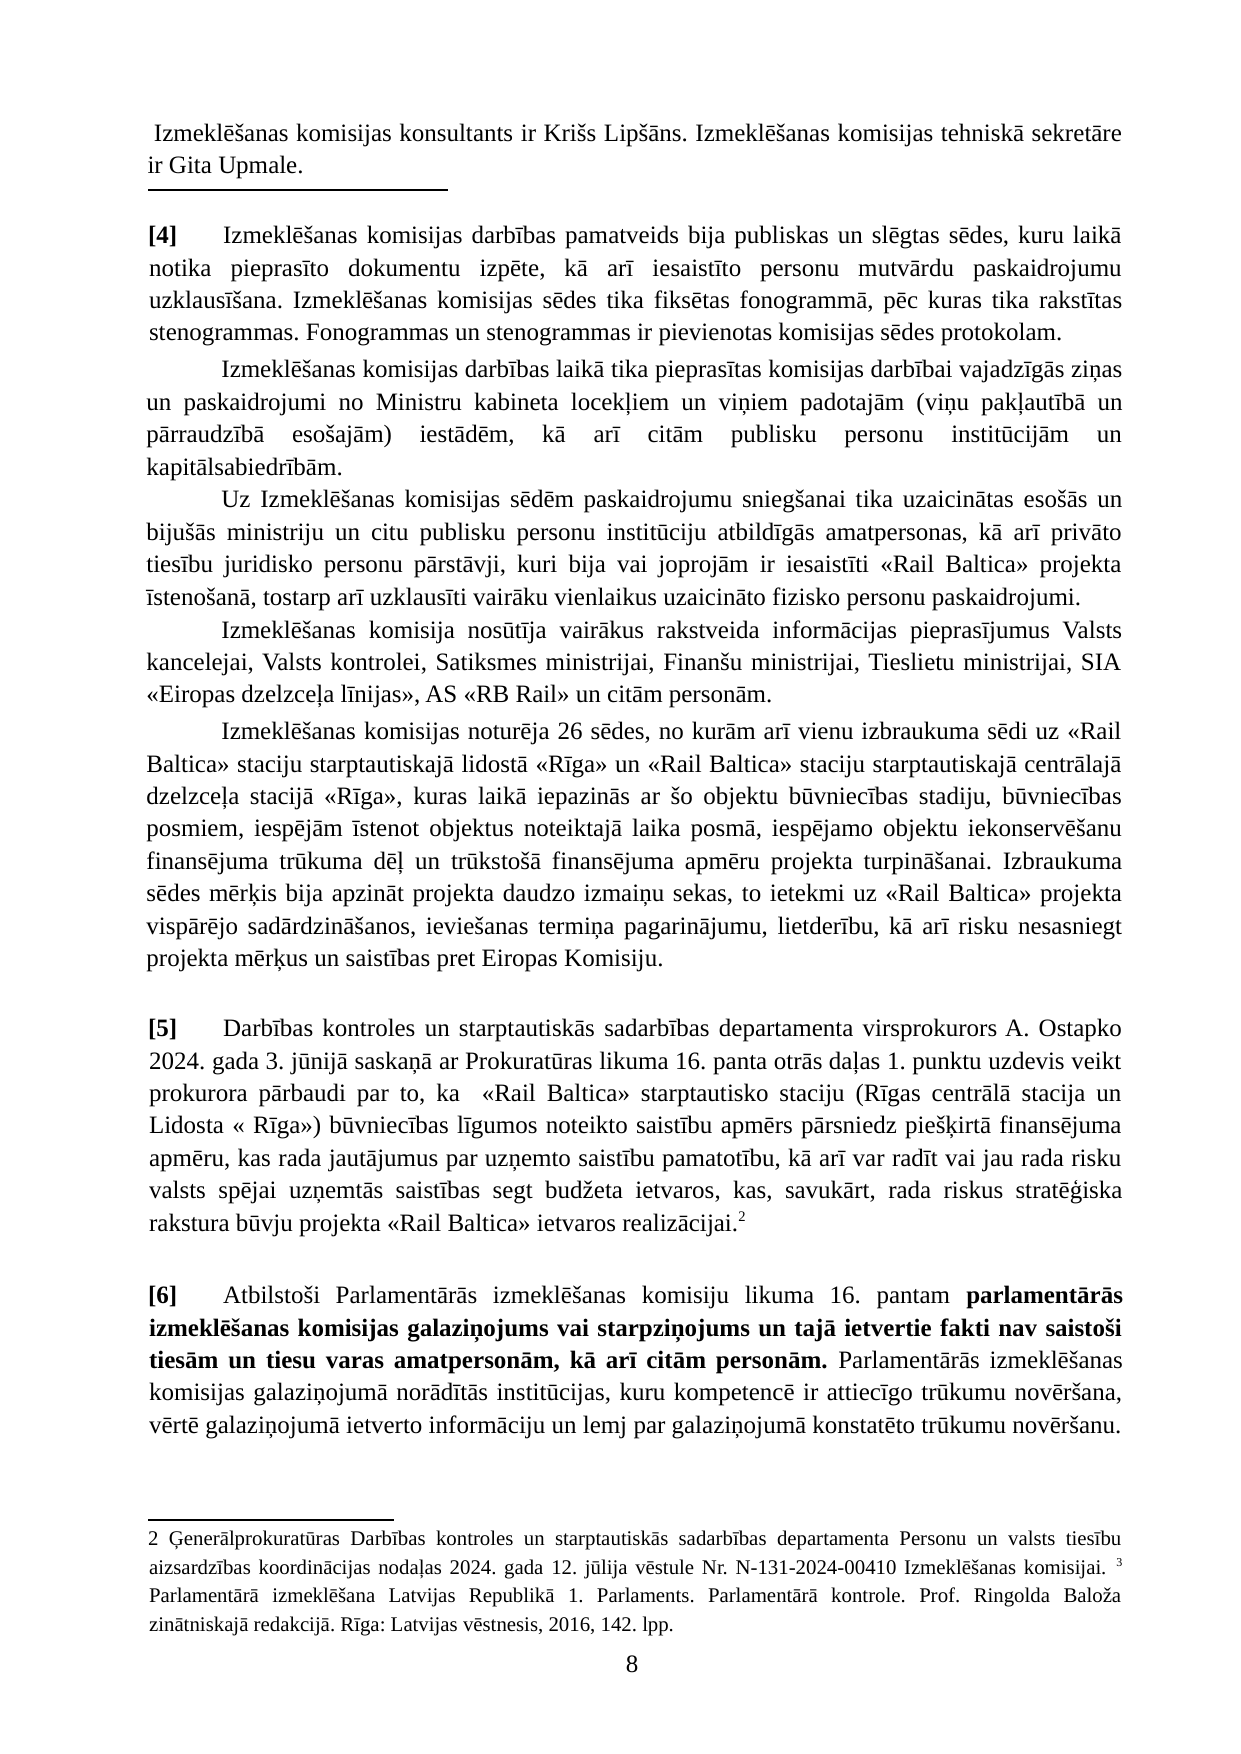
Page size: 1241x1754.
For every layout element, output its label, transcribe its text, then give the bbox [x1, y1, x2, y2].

text Izmeklēšanas komisijas noturēja 26 sēdes, no kurām arī vienu izbraukuma sēdi uz «Rail Baltica» staciju starptautiskajā lidostā «Rīga» un «Rail Baltica» staciju starptautiskajā centrālajā dzelzceļa stacijā «Rīga», kuras laikā iepazinās ar šo objektu būvniecības stadiju, būvniecības posmiem, iespējām īstenot objektus noteiktajā laika posmā, iespējamo objektu iekonservēšanu finansējuma trūkuma dēļ un trūkstošā finansējuma apmēru projekta turpināšanai. Izbraukuma sēdes mērķis bija apzināt projekta daudzo izmaiņu sekas, to ietekmi uz «Rail Baltica» projekta vispārējo sadārdzināšanos, ieviešanas termiņa pagarinājumu, lietderību, kā arī risku nesasniegt projekta mērķus un saistības pret Eiropas Komisiju. [146, 716, 1123, 972]
text Izmeklēšanas komisijas konsultants ir Krišs Lipšāns. Izmeklēšanas komisijas tehniskā sekretāre ir Gita Upmale. [146, 118, 1123, 179]
list Izmeklēšanas komisijas darbības pamatveids bija publiskas un slēgtas sēdes, kuru laikā notika pieprasīto dokumentu izpēte, kā arī iesaistīto personu mutvārdu paskaidrojumu uzklausīšana. Izmeklēšanas komisijas sēdes tika fiksētas fonogrammā, pēc kuras tika rakstītas stenogrammas. Fonogrammas un stenogrammas ir pievienotas komisijas sēdes protokolam. [148, 220, 1123, 346]
text Uz Izmeklēšanas komisijas sēdēm paskaidrojumu sniegšanai tika uzaicinātas esošās un bijušās ministriju un citu publisku personu institūciju atbildīgās amatpersonas, kā arī privāto tiesību juridisko personu pārstāvji, kuri bija vai joprojām ir iesaistīti «Rail Baltica» projekta īstenošanā, tostarp arī uzklausīti vairāku vienlaikus uzaicināto fizisko personu paskaidrojumi. [146, 484, 1123, 611]
text Izmeklēšanas komisijas darbības laikā tika pieprasītas komisijas darbībai vajadzīgās ziņas un paskaidrojumi no Ministru kabineta locekļiem un viņiem padotajām (viņu pakļautībā un pārraudzībā esošajām) iestādēm, kā arī citām publisku personu institūcijām un kapitālsabiedrībām. [146, 354, 1123, 480]
list Atbilstoši Parlamentārās izmeklēšanas komisiju likuma 16. pantam parlamentārās izmeklēšanas komisijas galaziņojums vai starpziņojums un tajā ietvertie fakti nav saistoši tiesām un tiesu varas amatpersonām, kā arī citām personām. Parlamentārās izmeklēšanas komisijas galaziņojumā norādītās institūcijas, kuru kompetencē ir attiecīgo trūkumu novēršana, vērtē galaziņojumā ietverto informāciju un lemj par galaziņojumā konstatēto trūkumu novēršanu. [148, 1280, 1123, 1439]
text Izmeklēšanas komisija nosūtīja vairākus rakstveida informācijas pieprasījumus Valsts kancelejai, Valsts kontrolei, Satiksmes ministrijai, Finanšu ministrijai, Tieslietu ministrijai, SIA «Eiropas dzelzceļa līnijas», AS «RB Rail» un citām personām. [146, 615, 1123, 708]
list Darbības kontroles un starptautiskās sadarbības departamenta virsprokurors A. Ostapko 2024. gada 3. jūnijā saskaņā ar Prokuratūras likuma 16. panta otrās daļas 1. punktu uzdevis veikt prokurora pārbaudi par to, ka «Rail Baltica» starptautisko staciju (Rīgas centrālā stacija un Lidosta « Rīga») būvniecības līgumos noteikto saistību apmērs pārsniedz piešķirtā finansējuma apmēru, kas rada jautājumus par uzņemto saistību pamatotību, kā arī var radīt vai jau rada risku valsts spējai uzņemtās saistības segt budžeta ietvaros, kas, savukārt, rada riskus stratēģiska rakstura būvju projekta «Rail Baltica» ietvaros realizācijai. [148, 1013, 1123, 1237]
